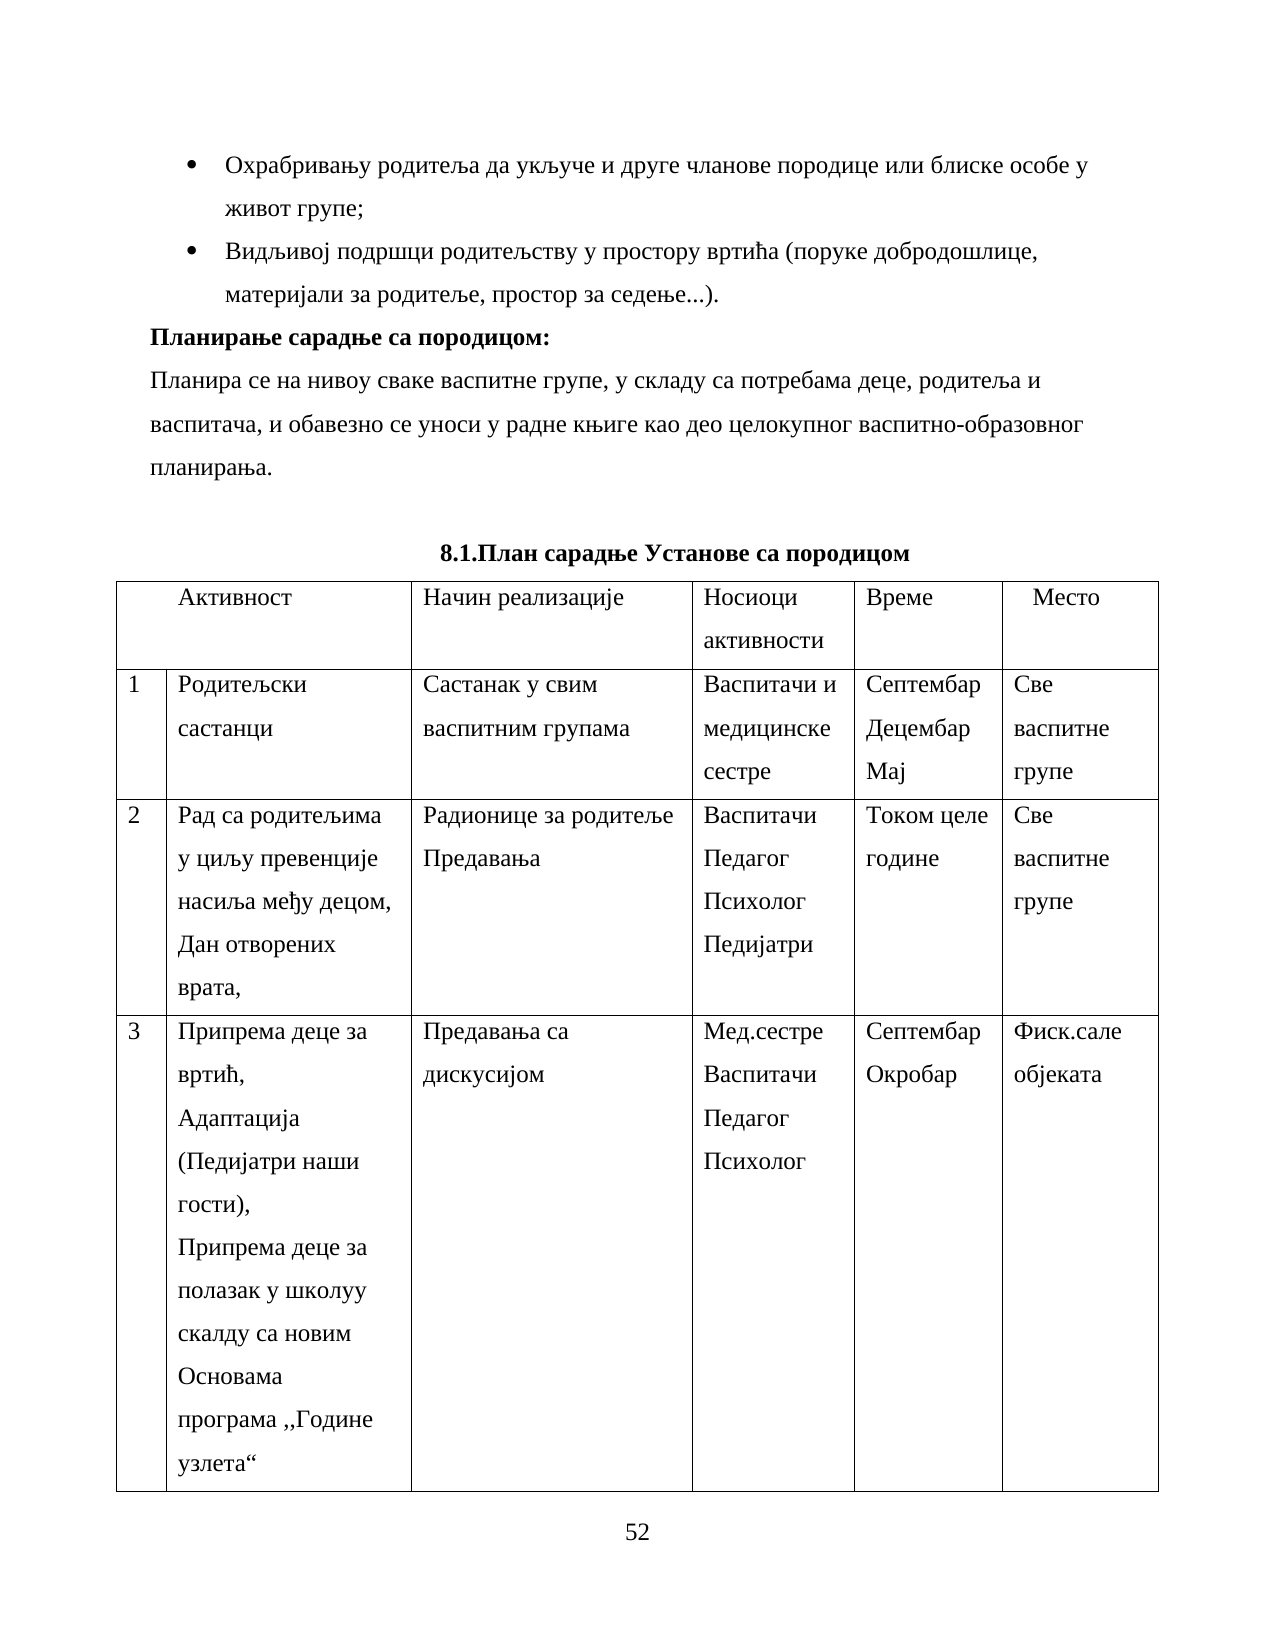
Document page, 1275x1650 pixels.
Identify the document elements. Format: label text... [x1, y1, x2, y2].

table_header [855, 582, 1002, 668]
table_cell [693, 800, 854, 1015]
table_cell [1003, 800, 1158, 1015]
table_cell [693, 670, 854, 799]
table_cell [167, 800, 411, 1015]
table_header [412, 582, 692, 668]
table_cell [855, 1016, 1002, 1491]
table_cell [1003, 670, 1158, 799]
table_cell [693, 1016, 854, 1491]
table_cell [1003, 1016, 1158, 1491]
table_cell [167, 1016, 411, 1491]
list Видљивој подршци родитељству у простору вртића (поруке добродошлице, материјали за родитеље, простор за седење...). [187, 236, 1125, 308]
text Планирање сарадње са породицом: Планира се на нивоу сваке васпитне групе, у складу са потребама деце, родитеља и васпитача, и обавезно се уноси у радне књиге као део целокупног васпитно-образовног планирања. [150, 322, 1125, 481]
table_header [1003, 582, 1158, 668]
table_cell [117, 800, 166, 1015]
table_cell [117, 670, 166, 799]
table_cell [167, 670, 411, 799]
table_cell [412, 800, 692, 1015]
list Охрабривању родитеља да укључе и друге чланове породице или блиске особе у живот групе; [187, 150, 1125, 222]
text 8.1.План сарадње Установе са породицом [225, 538, 1125, 567]
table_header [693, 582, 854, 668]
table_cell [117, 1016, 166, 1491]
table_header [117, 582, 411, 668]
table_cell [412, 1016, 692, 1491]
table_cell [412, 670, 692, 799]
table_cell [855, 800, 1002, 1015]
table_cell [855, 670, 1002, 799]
